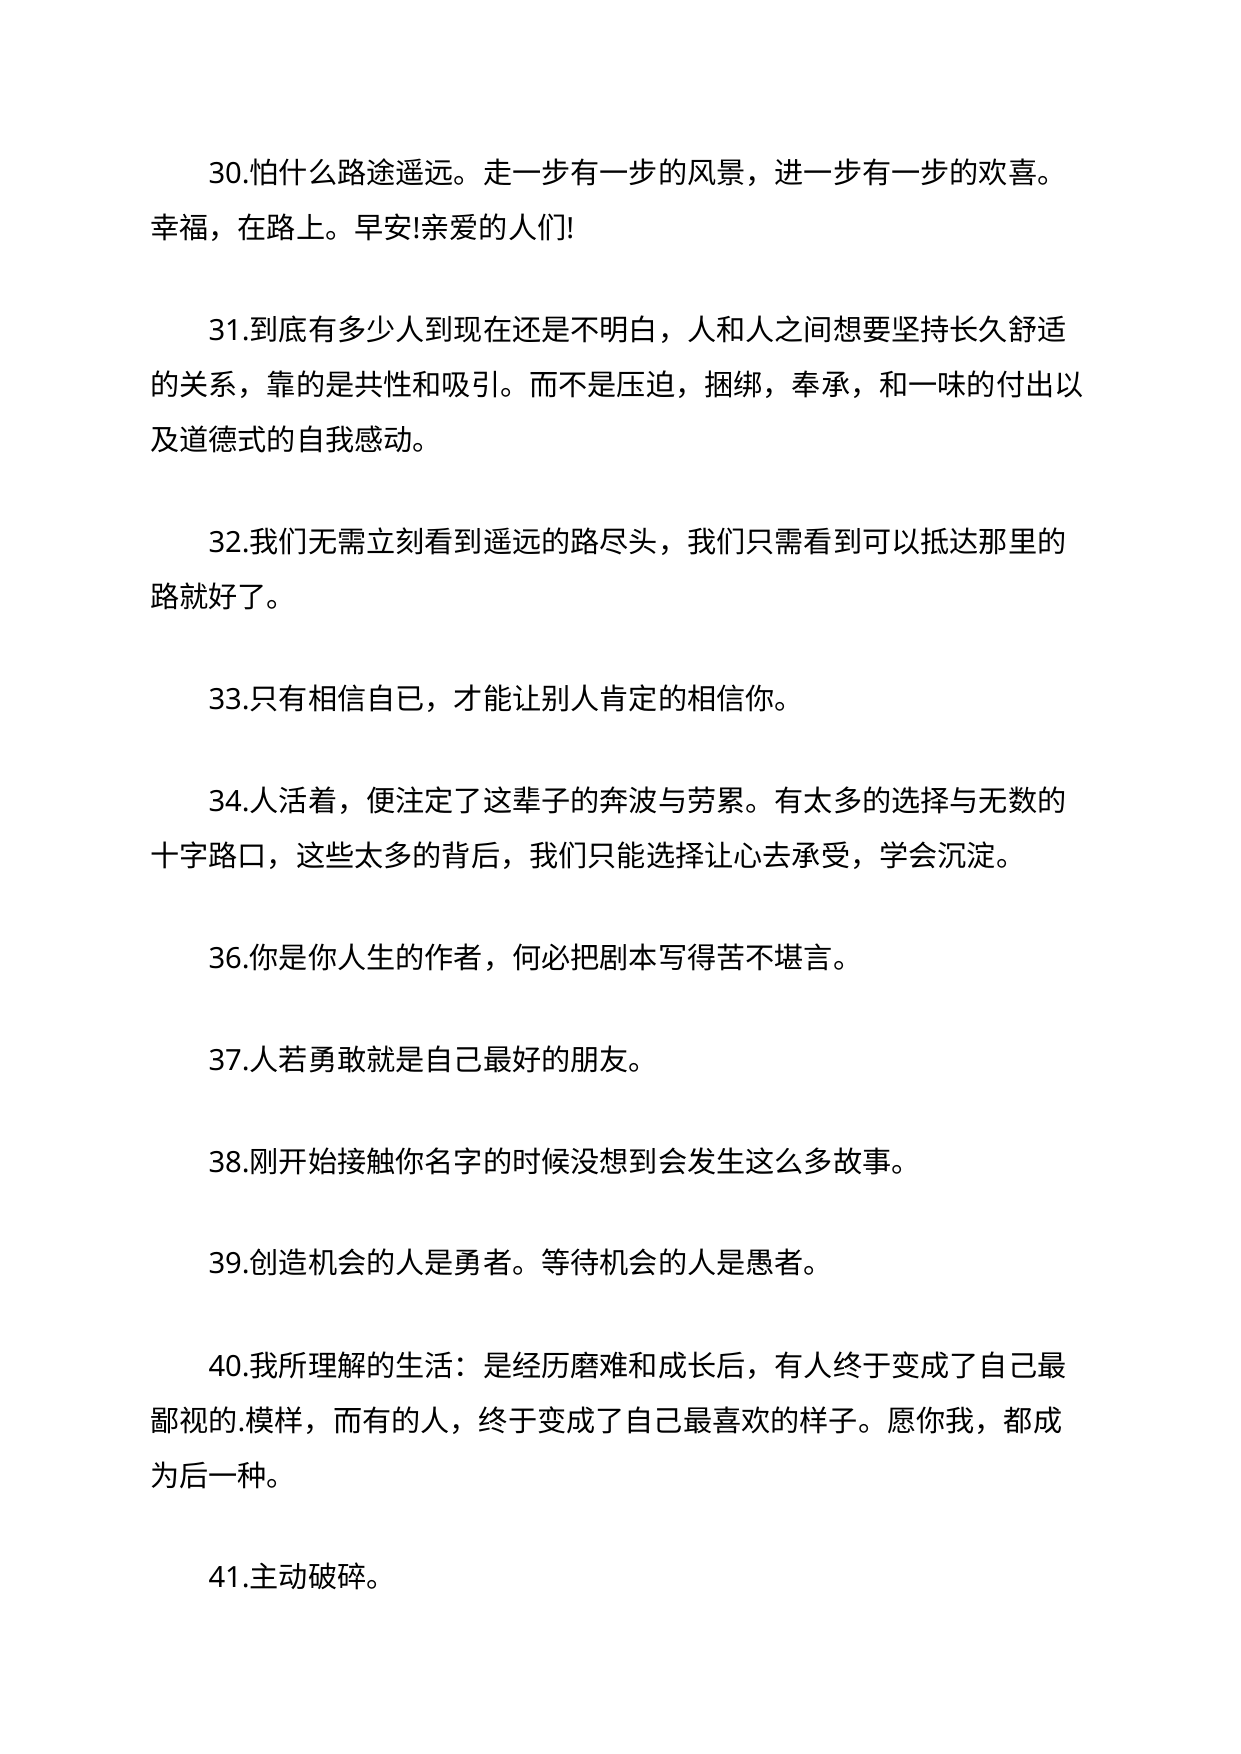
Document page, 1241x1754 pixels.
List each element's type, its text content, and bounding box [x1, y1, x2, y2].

text 40.我所理解的生活：是经历磨难和成长后，有人终于变成了自己最鄙视的.模样，而有的人，终于变成了自己最喜欢的样子。愿你我，都成为后一种。 [150, 1342, 1090, 1494]
text 33.只有相信自已，才能让别人肯定的相信你。 [150, 675, 1090, 718]
text 30.怕什么路途遥远。走一步有一步的风景，进一步有一步的欢喜。幸福，在路上。早安!亲爱的人们! [150, 150, 1090, 247]
text 36.你是你人生的作者，何必把剧本写得苦不堪言。 [150, 934, 1090, 977]
text 32.我们无需立刻看到遥远的路尽头，我们只需看到可以抵达那里的路就好了。 [150, 519, 1090, 616]
text 41.主动破碎。 [150, 1554, 1090, 1596]
text 34.人活着，便注定了这辈子的奔波与劳累。有太多的选择与无数的十字路口，这些太多的背后，我们只能选择让心去承受，学会沉淀。 [150, 777, 1090, 875]
text 31.到底有多少人到现在还是不明白，人和人之间想要坚持长久舒适的关系，靠的是共性和吸引。而不是压迫，捆绑，奉承，和一味的付出以及道德式的自我感动。 [150, 307, 1090, 459]
text 39.创造机会的人是勇者。等待机会的人是愚者。 [150, 1240, 1090, 1282]
text 38.刚开始接触你名字的时候没想到会发生这么多故事。 [150, 1138, 1090, 1181]
text 37.人若勇敢就是自己最好的朋友。 [150, 1036, 1090, 1078]
